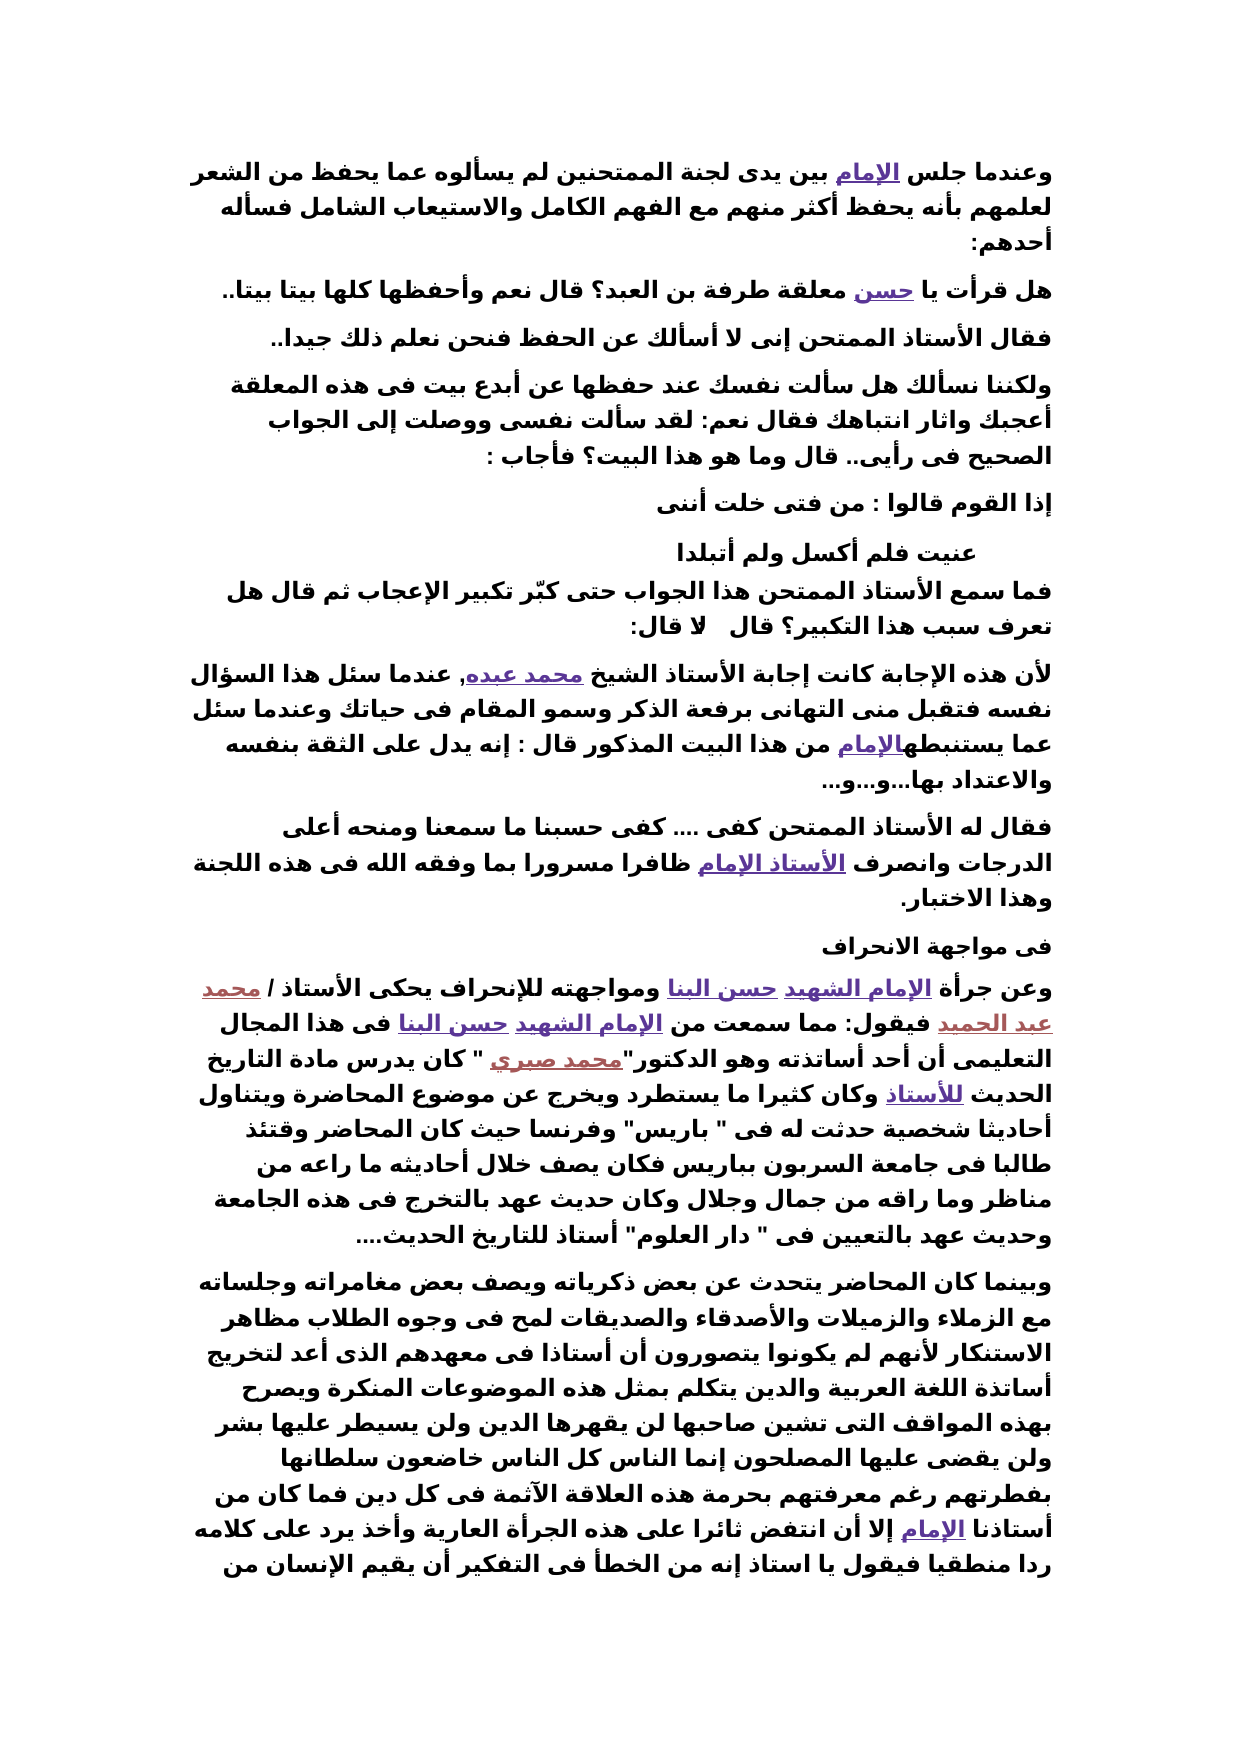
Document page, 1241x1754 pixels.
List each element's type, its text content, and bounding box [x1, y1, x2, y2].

text لأن هذه الإجابة كانت إجابة الأستاذ الشيخ محمد عبده, عندما سئل هذا السؤال نفسه فتقبل منى التهانى برفعة الذكر وسمو المقام فى حياتك وعندما سئل عما يستنبطهالإمام من هذا البيت المذكور قال : إنه يدل على الثقة بنفسه والاعتداد بها...و...و... [187, 652, 1053, 793]
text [187, 1261, 1053, 1577]
text فقال له الأستاذ الممتحن كفى .... كفى حسبنا ما سمعنا ومنحه أعلى الدرجات وانصرف الأستاذ الإمام ظافرا مسرورا بما وفقه الله فى هذه اللجنة وهذا الاختبار. [187, 806, 1053, 911]
text فى مواجهة الانحراف [187, 924, 1053, 959]
text هل قرأت يا حسن معلقة طرفة بن العبد؟ قال نعم وأحفظها كلها بيتا بيتا.. [187, 268, 1053, 303]
text فما سمع الأستاذ الممتحن هذا الجواب حتى كبّر تكبير الإعجاب ثم قال هل تعرف سبب هذا التكبير؟ قال : لا قال: [187, 569, 1053, 640]
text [187, 150, 1053, 256]
text فقال الأستاذ الممتحن إنى لا أسألك عن الحفظ فنحن نعلم ذلك جيدا.. [187, 316, 1053, 351]
text عنيت فلم أكسل ولم أتبلدا [387, 529, 978, 567]
text ولكننا نسألك هل سألت نفسك عند حفظها عن أبدع بيت فى هذه المعلقة أعجبك واثار انتباهك فقال نعم: لقد سألت نفسى ووصلت إلى الجواب الصحيح فى رأيى.. قال وما هو هذا البيت؟ فأجاب : [187, 363, 1053, 469]
text وعن جرأة الإمام الشهيد حسن البنا ومواجهته للإنحراف يحكى الأستاذ / محمد عبد الحميد فيقول: مما سمعت من الإمام الشهيد حسن البنا فى هذا المجال التعليمى أن أحد أساتذته وهو الدكتور"محمد صبري " كان يدرس مادة التاريخ الحديث للأستاذ وكان كثيرا ما يستطرد ويخرج عن موضوع المحاضرة ويتناول أحاديثا شخصية حدثت له فى " باريس" وفرنسا حيث كان المحاضر وقتئذ طالبا فى جامعة السربون بباريس فكان يصف خلال أحاديثه ما راعه من مناظر وما راقه من جمال وجلال وكان حديث عهد بالتخرج فى هذه الجامعة وحديث عهد بالتعيين فى " دار العلوم" أستاذ للتاريخ الحديث.... [187, 966, 1053, 1248]
text إذا القوم قالوا : من فتى خلت أننى [187, 482, 1053, 517]
